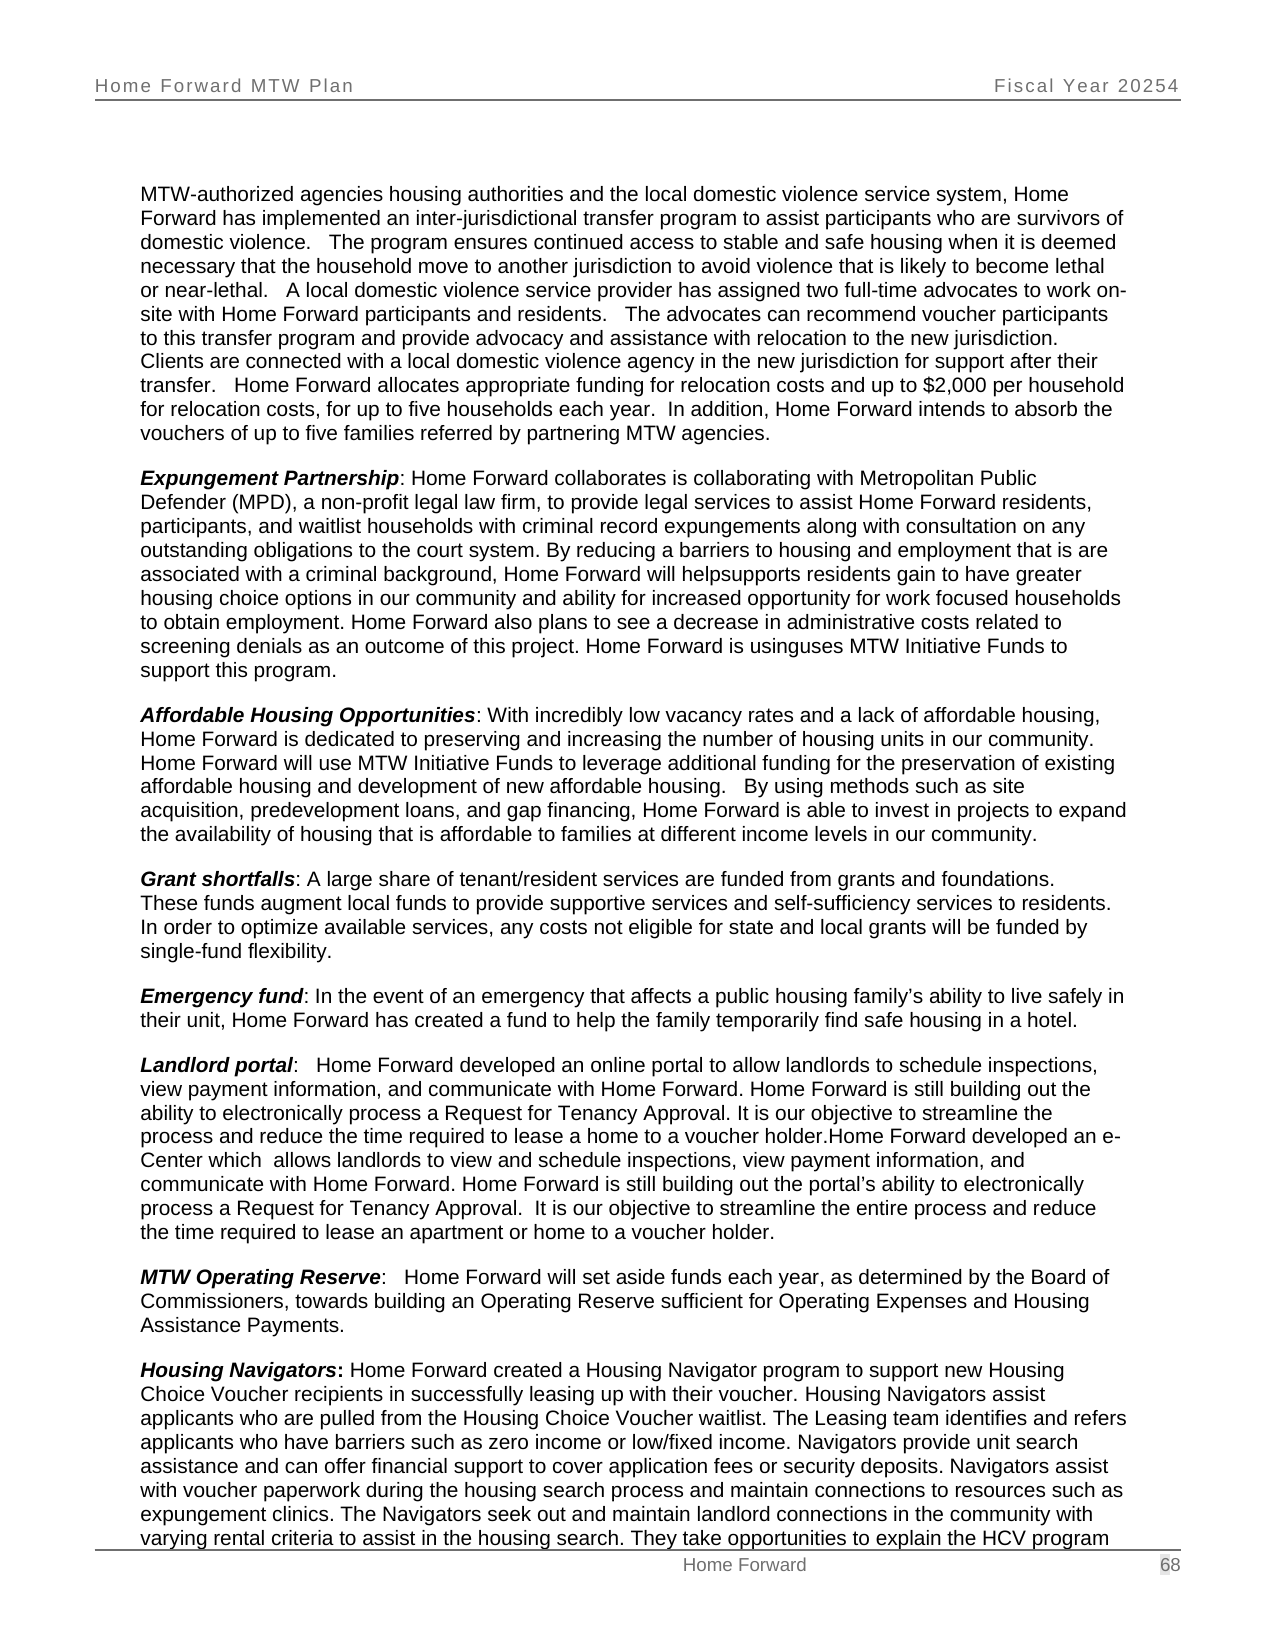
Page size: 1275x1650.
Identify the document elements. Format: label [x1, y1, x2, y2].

table_cell [129, 161, 1140, 1549]
